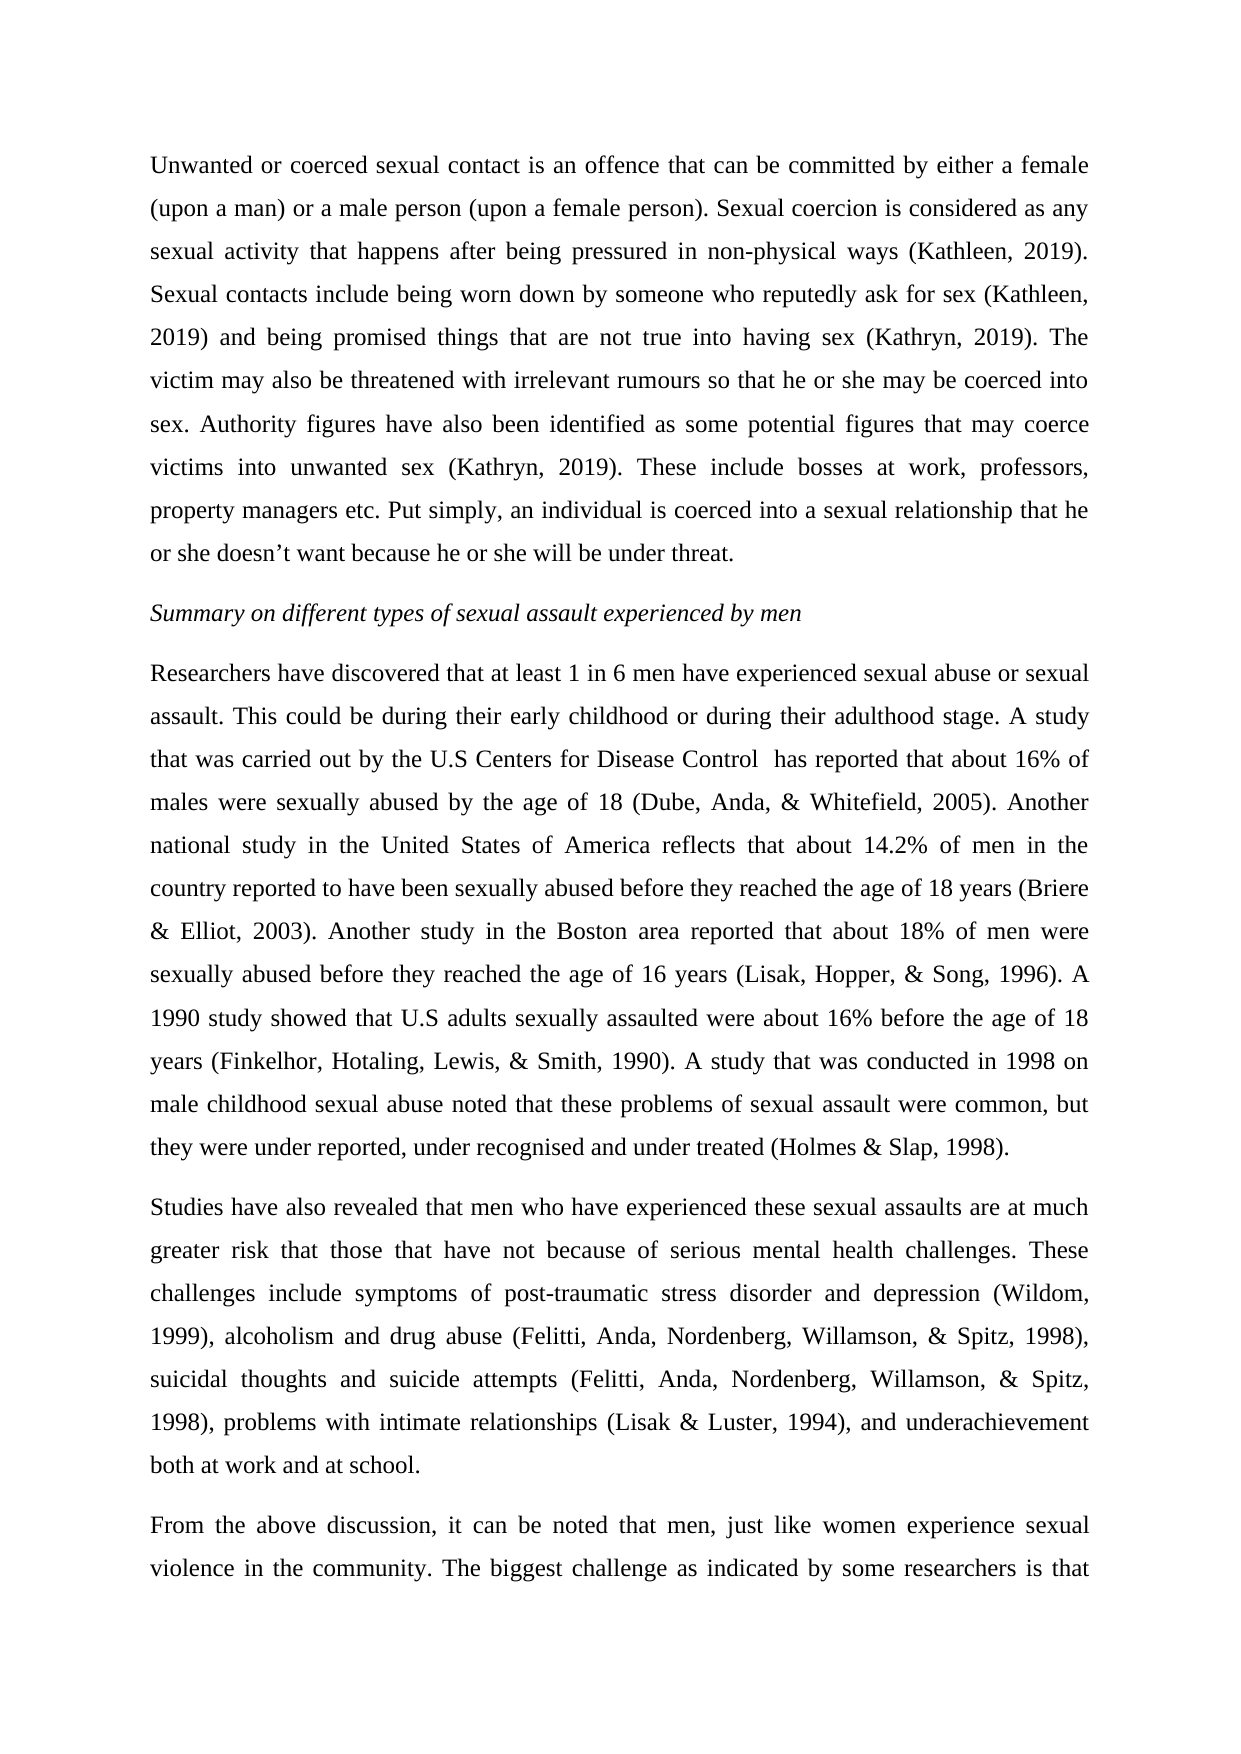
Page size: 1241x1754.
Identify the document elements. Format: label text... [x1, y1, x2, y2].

text Studies have also revealed that men who have experienced these sexual assaults are at much greater risk that those that have not because of serious mental health challenges. These challenges include symptoms of post-traumatic stress disorder and depression (Wildom, 1999), alcoholism and drug abuse (Felitti, Anda, Nordenberg, Willamson, & Spitz, 1998), suicidal thoughts and suicide attempts (Felitti, Anda, Nordenberg, Willamson, & Spitz, 1998), problems with intimate relationships (Lisak & Luster, 1994), and underachievement both at work and at school. [150, 1192, 1090, 1479]
text Unwanted or coerced sexual contact is an offence that can be committed by either a female (upon a man) or a male person (upon a female person). Sexual coercion is considered as any sexual activity that happens after being pressured in non-physical ways (Kathleen, 2019). Sexual contacts include being worn down by someone who reputedly ask for sex (Kathleen, 2019) and being promised things that are not true into having sex (Kathryn, 2019). The victim may also be threatened with irrelevant rumours so that he or she may be coerced into sex. Authority figures have also been identified as some potential figures that may coerce victims into unwanted sex (Kathryn, 2019). These include bosses at work, professors, property managers etc. Put simply, an individual is coerced into a sexual relationship that he or she doesn’t want because he or she will be under threat. [150, 150, 1090, 567]
text Researchers have discovered that at least 1 in 6 men have experienced sexual abuse or sexual assault. This could be during their early childhood or during their adulthood stage. A study that was carried out by the U.S Centers for Disease Control has reported that about 16% of males were sexually abused by the age of 18 (Dube, Anda, & Whitefield, 2005). Another national study in the United States of America reflects that about 14.2% of men in the country reported to have been sexually abused before they reached the age of 18 years (Briere & Elliot, 2003). Another study in the Boston area reported that about 18% of men were sexually abused before they reached the age of 16 years (Lisak, Hopper, & Song, 1996). A 1990 study showed that U.S adults sexually assaulted were about 16% before the age of 18 years (Finkelhor, Hotaling, Lewis, & Smith, 1990). A study that was conducted in 1998 on male childhood sexual abuse noted that these problems of sexual assault were common, but they were under reported, under recognised and under treated (Holmes & Slap, 1998). [150, 658, 1090, 1161]
text Summary on different types of sexual assault experienced by men [150, 598, 1090, 627]
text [150, 1510, 1090, 1582]
